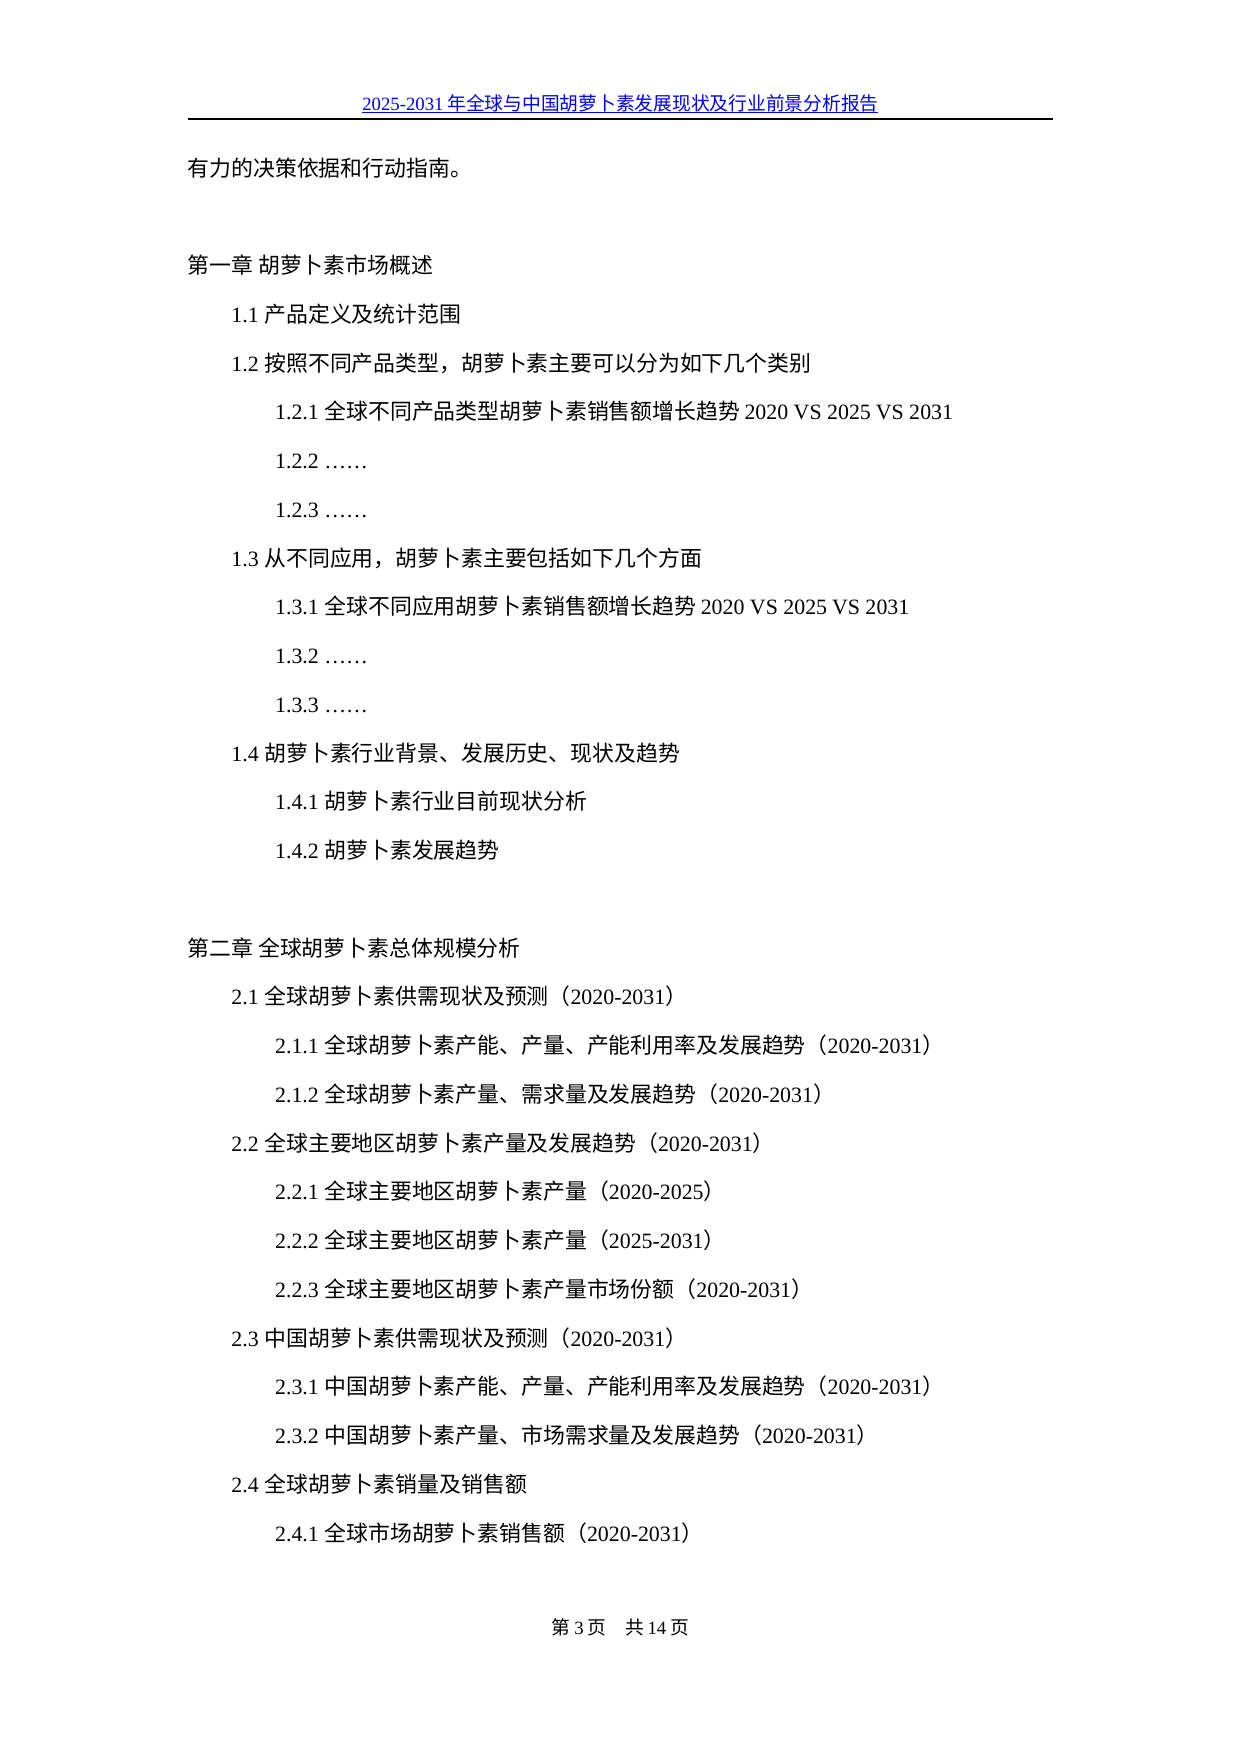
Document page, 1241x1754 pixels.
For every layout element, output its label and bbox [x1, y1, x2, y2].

text [187, 150, 1053, 1548]
